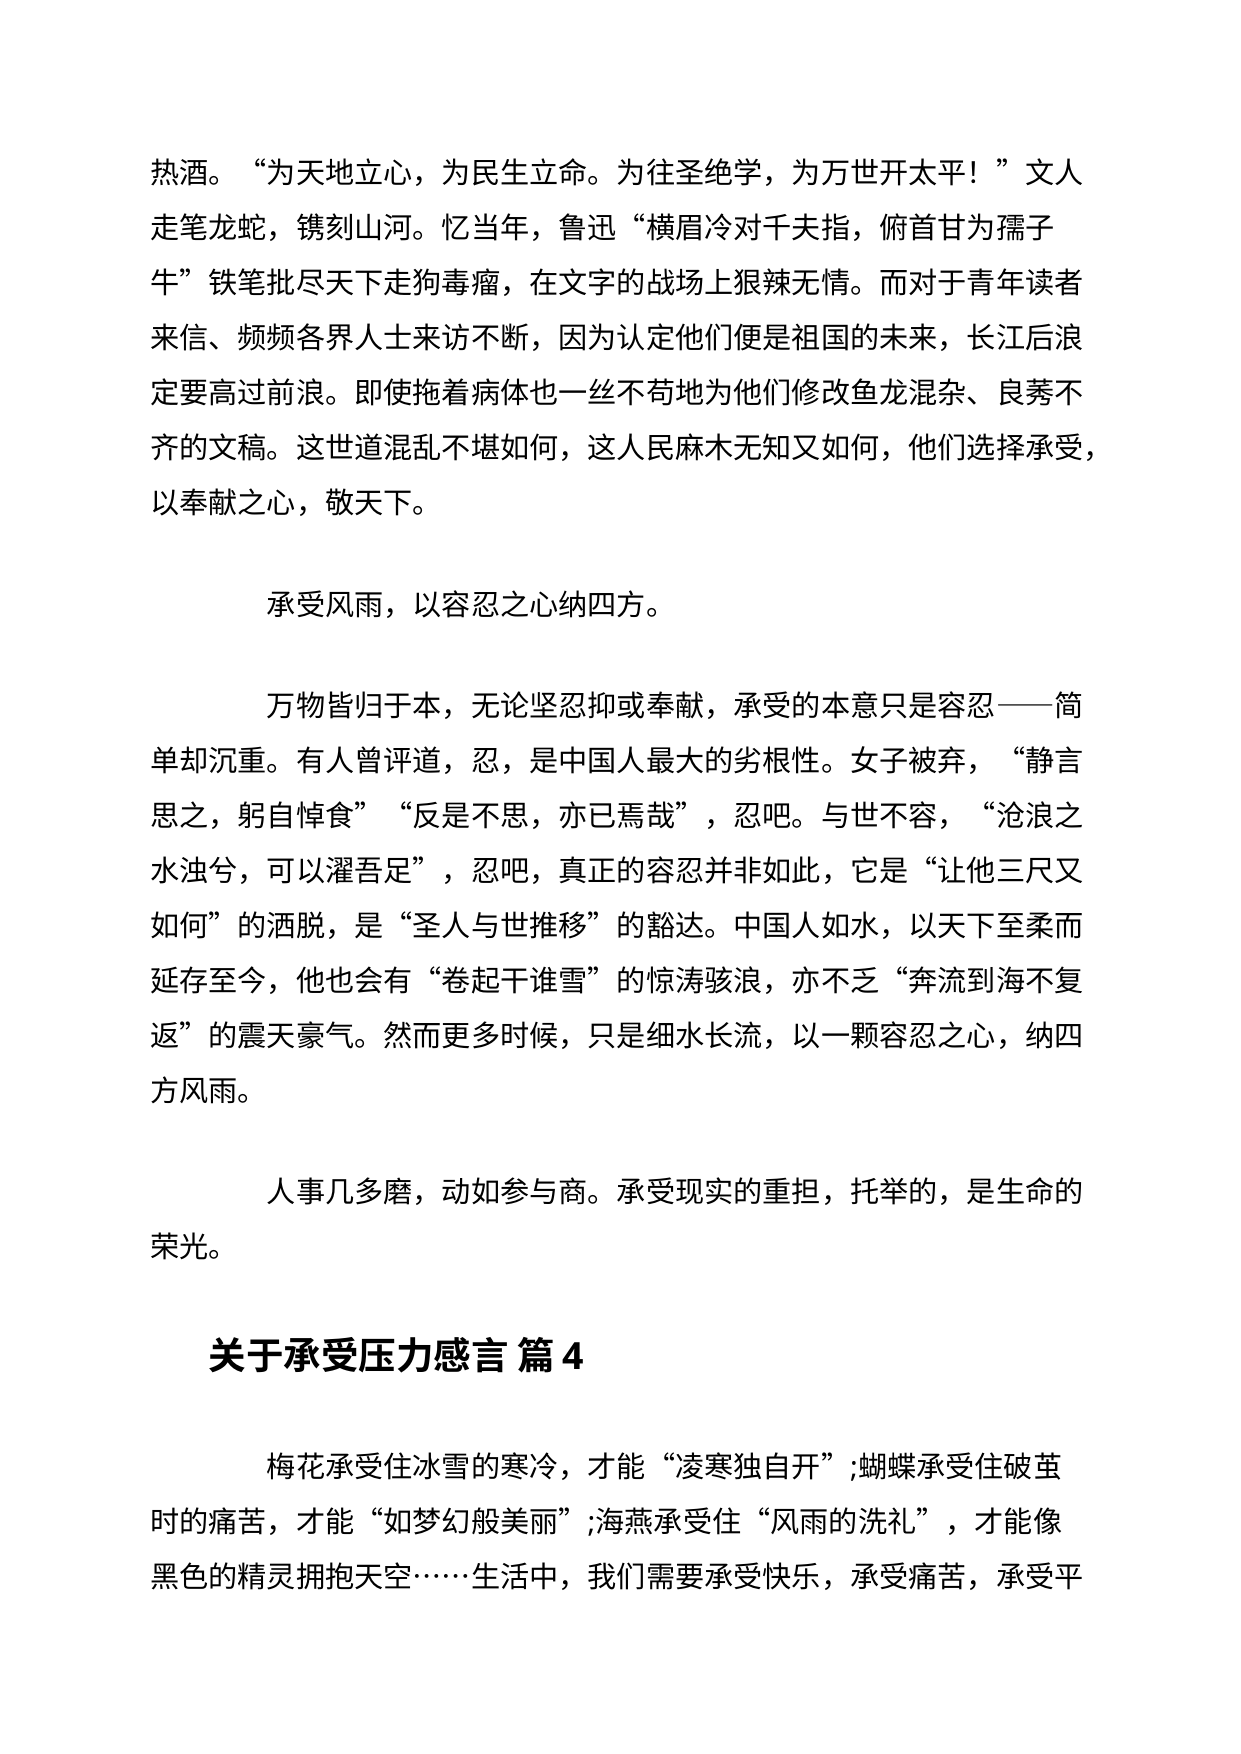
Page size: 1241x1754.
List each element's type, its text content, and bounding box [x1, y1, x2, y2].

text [150, 1443, 1090, 1596]
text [150, 150, 1090, 522]
text 关于承受压力感言 篇4 [150, 1326, 1090, 1380]
text 人事几多磨，动如参与商。承受现实的重担，托举的，是生命的荣光。 [150, 1169, 1090, 1266]
text 万物皆归于本，无论坚忍抑或奉献，承受的本意只是容忍——简单却沉重。有人曾评道，忍，是中国人最大的劣根性。女子被弃，“静言思之，躬自悼食”“反是不思，亦已焉哉”，忍吧。与世不容，“沧浪之水浊兮，可以濯吾足”，忍吧，真正的容忍并非如此，它是“让他三尺又如何”的洒脱，是“圣人与世推移”的豁达。中国人如水，以天下至柔而延存至今，他也会有“卷起干谁雪”的惊涛骇浪，亦不乏“奔流到海不复返”的震天豪气。然而更多时候，只是细水长流，以一颗容忍之心，纳四方风雨。 [150, 683, 1090, 1109]
text 承受风雨，以容忍之心纳四方。 [150, 581, 1090, 623]
